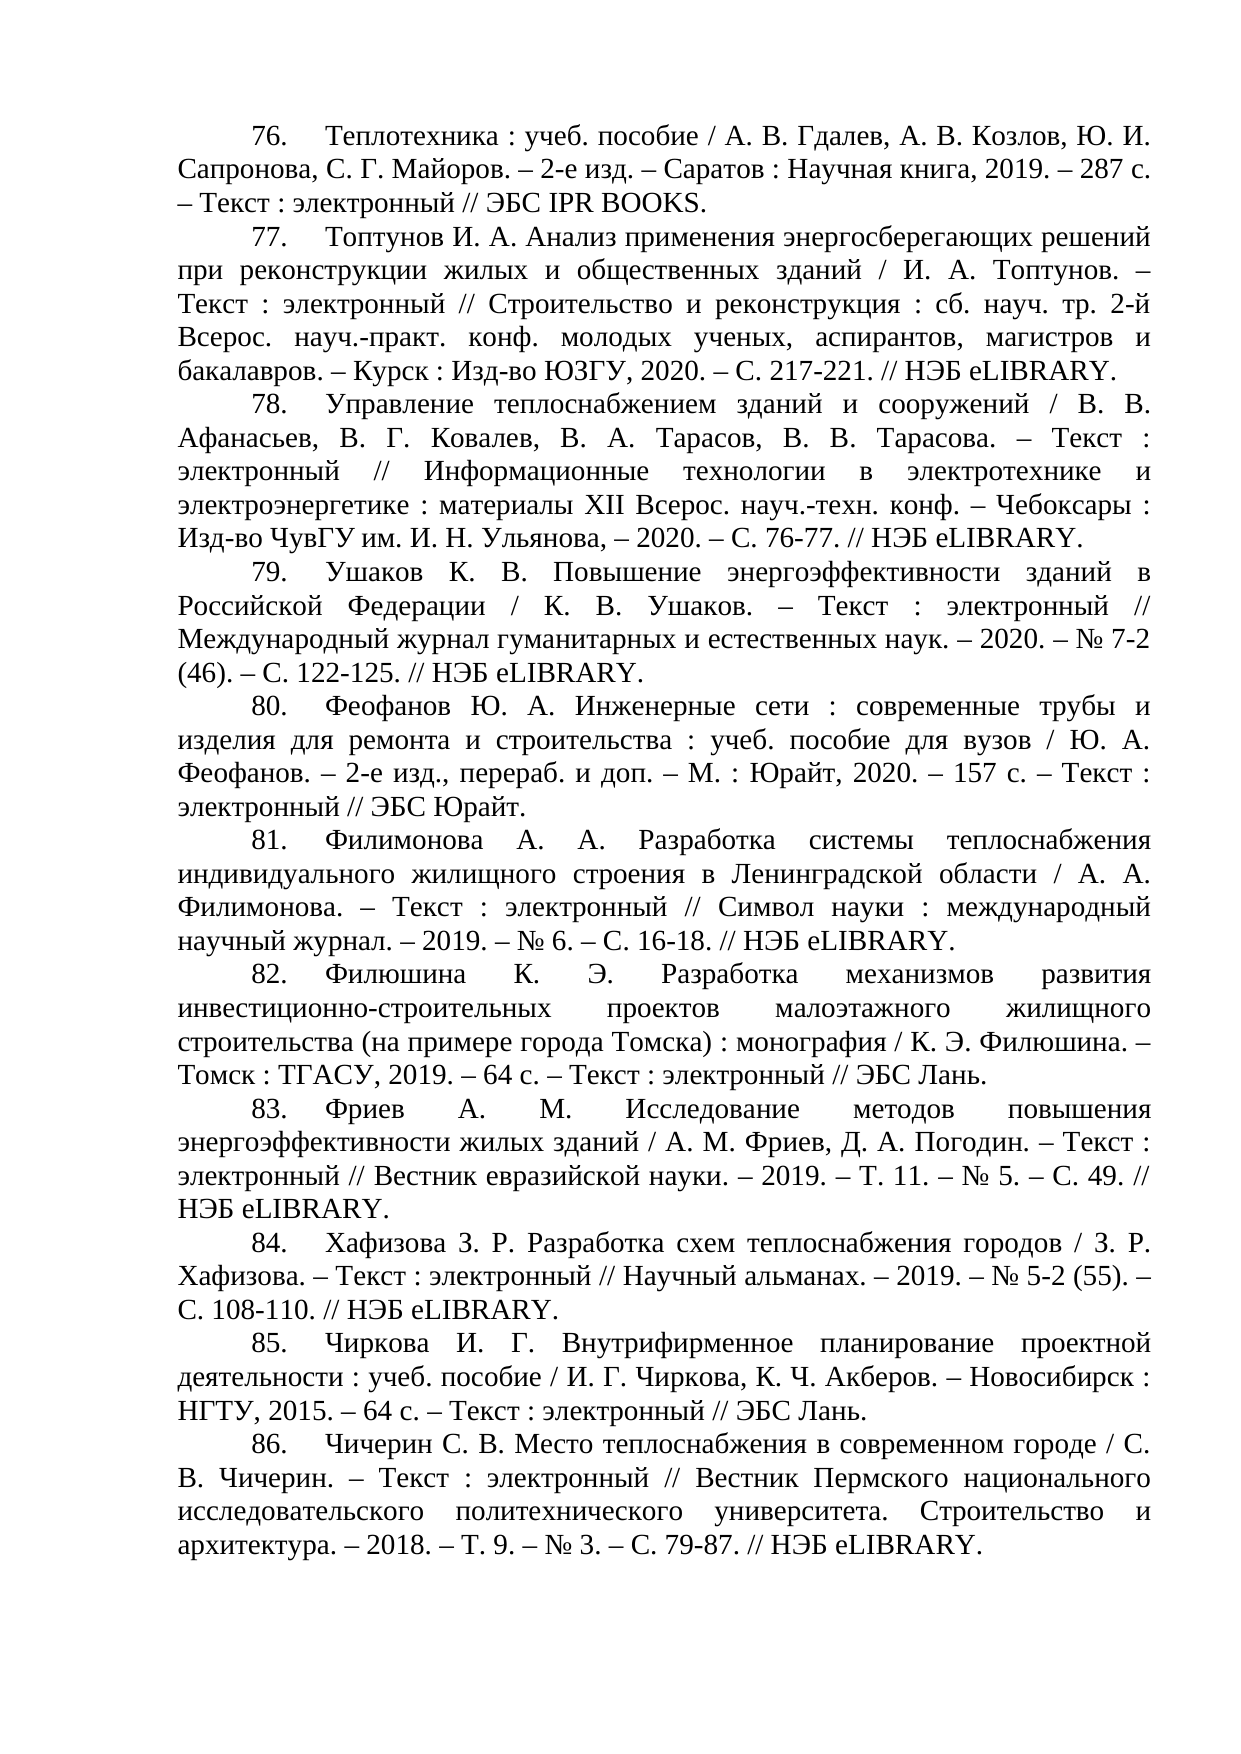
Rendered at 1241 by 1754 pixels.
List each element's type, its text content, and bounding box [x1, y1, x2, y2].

list Феофанов Ю. А. Инженерные сети : современные трубы и изделия для ремонта и строительства : учеб. пособие для вузов / Ю. А. Феофанов. – 2-е изд., перераб. и доп. – М. : Юрайт, 2020. – 157 с. – Текст : электронный // ЭБС Юрайт. [177, 688, 1152, 822]
list Филимонова А. А. Разработка системы теплоснабжения индивидуального жилищного строения в Ленинградской области / А. А. Филимонова. – Текст : электронный // Символ науки : международный научный журнал. – 2019. – № 6. – С. 16-18. // НЭБ eLIBRARY. [177, 822, 1152, 957]
list Ушаков К. В. Повышение энергоэффективности зданий в Российской Федерации / К. В. Ушаков. – Текст : электронный // Международный журнал гуманитарных и естественных наук. – 2020. – № 7-2 (46). – С. 122-125. // НЭБ eLIBRARY. [177, 554, 1152, 688]
list Филюшина К. Э. Разработка механизмов развития инвестиционно-строительных проектов малоэтажного жилищного строительства (на примере города Томска) : монография / К. Э. Филюшина. – Томск : ТГАСУ, 2019. – 64 с. – Текст : электронный // ЭБС Лань. [177, 957, 1152, 1091]
list Топтунов И. А. Анализ применения энергосберегающих решений при реконструкции жилых и общественных зданий / И. А. Топтунов. – Текст : электронный // Строительство и реконструкция : сб. науч. тр. 2-й Всерос. науч.-практ. конф. молодых ученых, аспирантов, магистров и бакалавров. – Курск : Изд-во ЮЗГУ, 2020. – С. 217-221. // НЭБ eLIBRARY. [177, 219, 1152, 386]
list Управление теплоснабжением зданий и сооружений / В. В. Афанасьев, В. Г. Ковалев, В. А. Тарасов, В. В. Тарасова. – Текст : электронный // Информационные технологии в электротехнике и электроэнергетике : материалы XII Всерос. науч.-техн. конф. – Чебоксары : Изд-во ЧувГУ им. И. Н. Ульянова, – 2020. – С. 76-77. // НЭБ eLIBRARY. [177, 386, 1152, 554]
list Чиркова И. Г. Внутрифирменное планирование проектной деятельности : учеб. пособие / И. Г. Чиркова, К. Ч. Акберов. – Новосибирск : НГТУ, 2015. – 64 с. – Текст : электронный // ЭБС Лань. [177, 1326, 1152, 1426]
list Теплотехника : учеб. пособие / А. В. Гдалев, А. В. Козлов, Ю. И. Сапронова, С. Г. Майоров. – 2-е изд. – Саратов : Научная книга, 2019. – 287 c. – Текст : электронный // ЭБС IPR BOOKS. [177, 118, 1152, 219]
list Хафизова З. Р. Разработка схем теплоснабжения городов / З. Р. Хафизова. – Текст : электронный // Научный альманах. – 2019. – № 5-2 (55). – С. 108-110. // НЭБ eLIBRARY. [177, 1225, 1152, 1326]
list Фриев А. М. Исследование методов повышения энергоэффективности жилых зданий / А. М. Фриев, Д. А. Погодин. – Текст : электронный // Вестник евразийской науки. – 2019. – Т. 11. – № 5. – С. 49. // НЭБ eLIBRARY. [177, 1091, 1152, 1225]
list Чичерин С. В. Место теплоснабжения в современном городе / С. В. Чичерин. – Текст : электронный // Вестник Пермского национального исследовательского политехнического университета. Строительство и архитектура. – 2018. – Т. 9. – № 3. – С. 79-87. // НЭБ eLIBRARY. [177, 1426, 1152, 1560]
